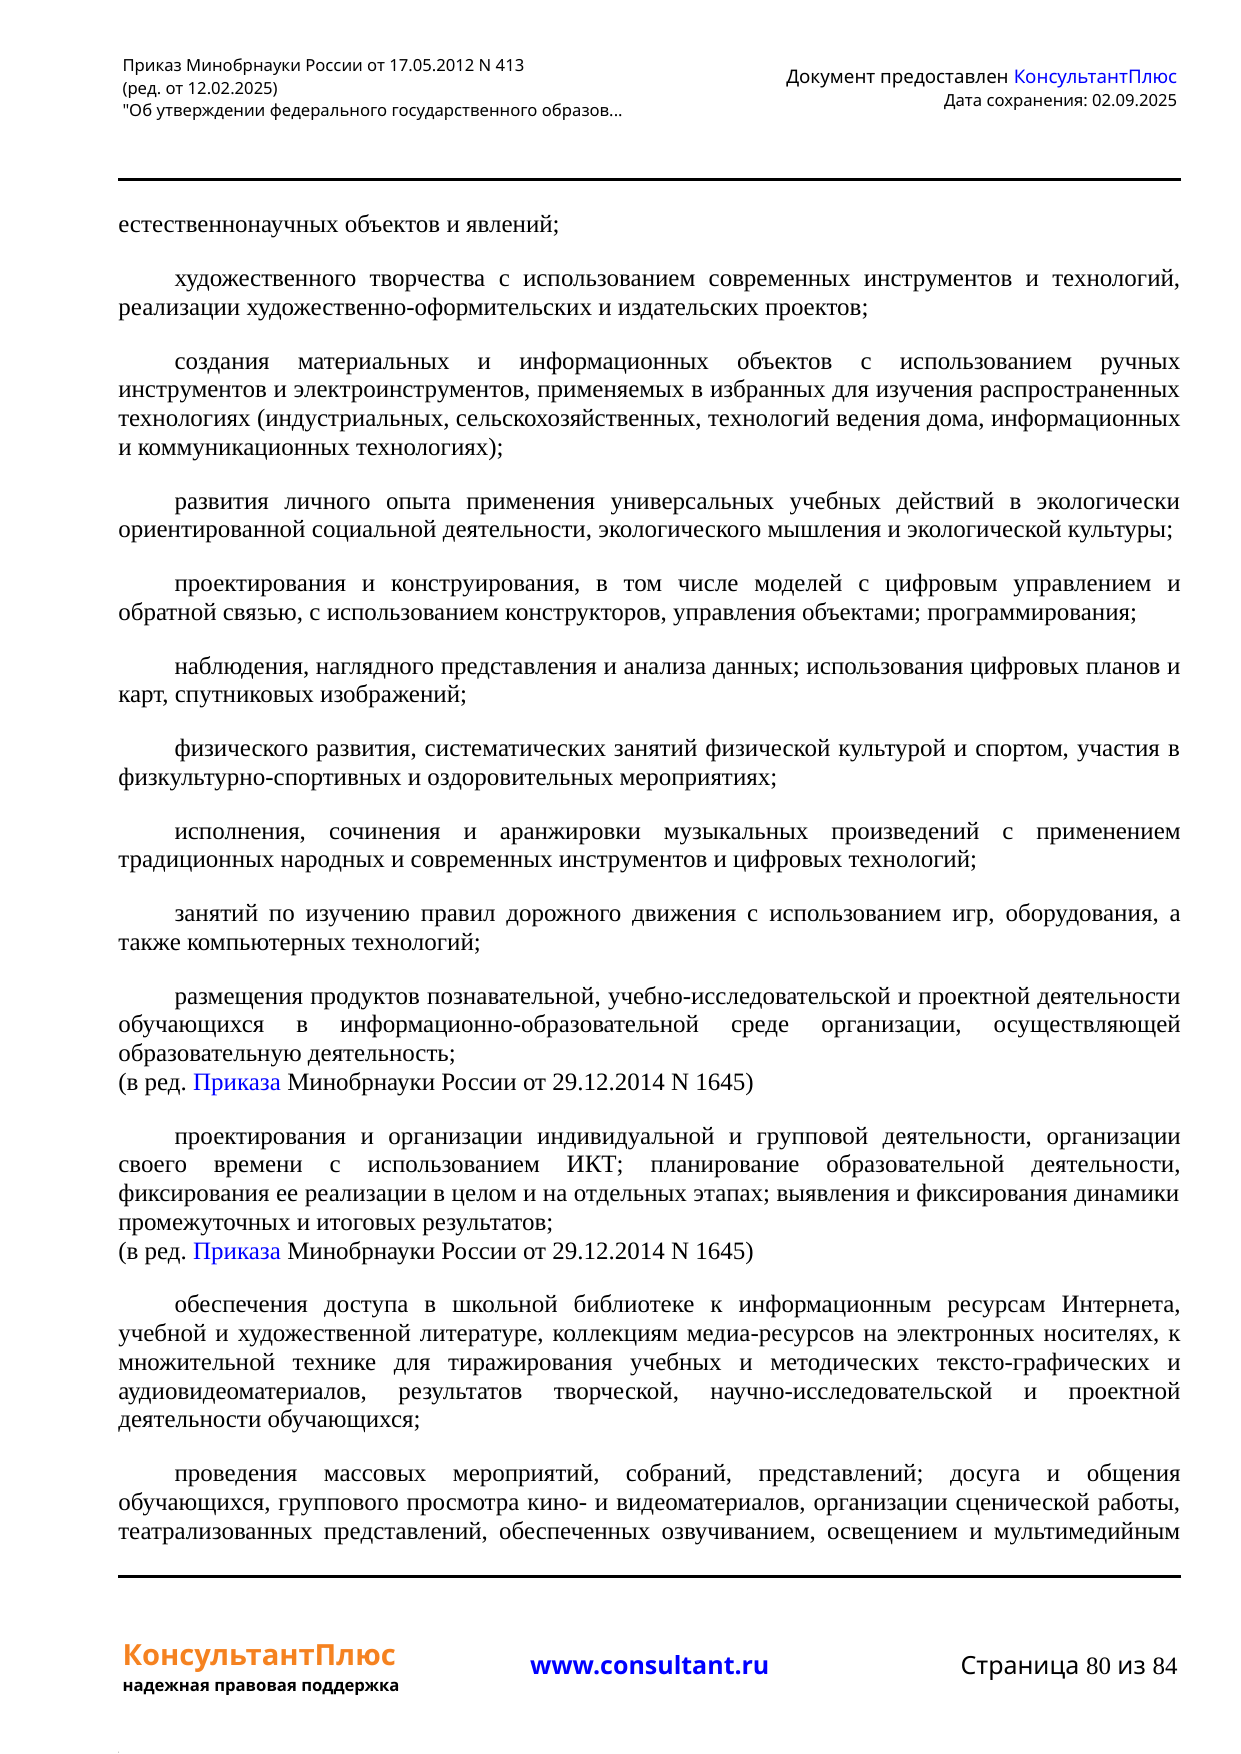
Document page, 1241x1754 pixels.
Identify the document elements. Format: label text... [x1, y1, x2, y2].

text физического развития, систематических занятий физической культурой и спортом, участия в физкультурно-спортивных и оздоровительных мероприятиях; [118, 733, 1181, 791]
text обеспечения доступа в школьной библиотеке к информационным ресурсам Интернета, учебной и художественной литературе, коллекциям медиа-ресурсов на электронных носителях, к множительной технике для тиражирования учебных и методических тексто-графических и аудиовидеоматериалов, результатов творческой, научно-исследовательской и проектной деятельности обучающихся; [118, 1289, 1181, 1433]
text проектирования и организации индивидуальной и групповой деятельности, организации своего времени с использованием ИКТ; планирование образовательной деятельности, фиксирования ее реализации в целом и на отдельных этапах; выявления и фиксирования динамики промежуточных и итоговых результатов; [118, 1121, 1181, 1236]
text занятий по изучению правил дорожного движения с использованием игр, оборудования, а также компьютерных технологий; [118, 898, 1181, 956]
text наблюдения, наглядного представления и анализа данных; использования цифровых планов и карт, спутниковых изображений; [118, 651, 1181, 708]
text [118, 209, 1181, 238]
text (в ред. Приказа Минобрнауки России от 29.12.2014 N 1645) [118, 1067, 1181, 1096]
text размещения продуктов познавательной, учебно-исследовательской и проектной деятельности обучающихся в информационно-образовательной среде организации, осуществляющей образовательную деятельность; [118, 981, 1181, 1067]
text исполнения, сочинения и аранжировки музыкальных произведений с применением традиционных народных и современных инструментов и цифровых технологий; [118, 816, 1181, 873]
text развития личного опыта применения универсальных учебных действий в экологически ориентированной социальной деятельности, экологического мышления и экологической культуры; [118, 486, 1181, 543]
text проектирования и конструирования, в том числе моделей с цифровым управлением и обратной связью, с использованием конструкторов, управления объектами; программирования; [118, 568, 1181, 626]
text (в ред. Приказа Минобрнауки России от 29.12.2014 N 1645) [118, 1236, 1181, 1264]
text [118, 1458, 1181, 1544]
text создания материальных и информационных объектов с использованием ручных инструментов и электроинструментов, применяемых в избранных для изучения распространенных технологиях (индустриальных, сельскохозяйственных, технологий ведения дома, информационных и коммуникационных технологиях); [118, 346, 1181, 461]
text художественного творчества с использованием современных инструментов и технологий, реализации художественно-оформительских и издательских проектов; [118, 263, 1181, 321]
